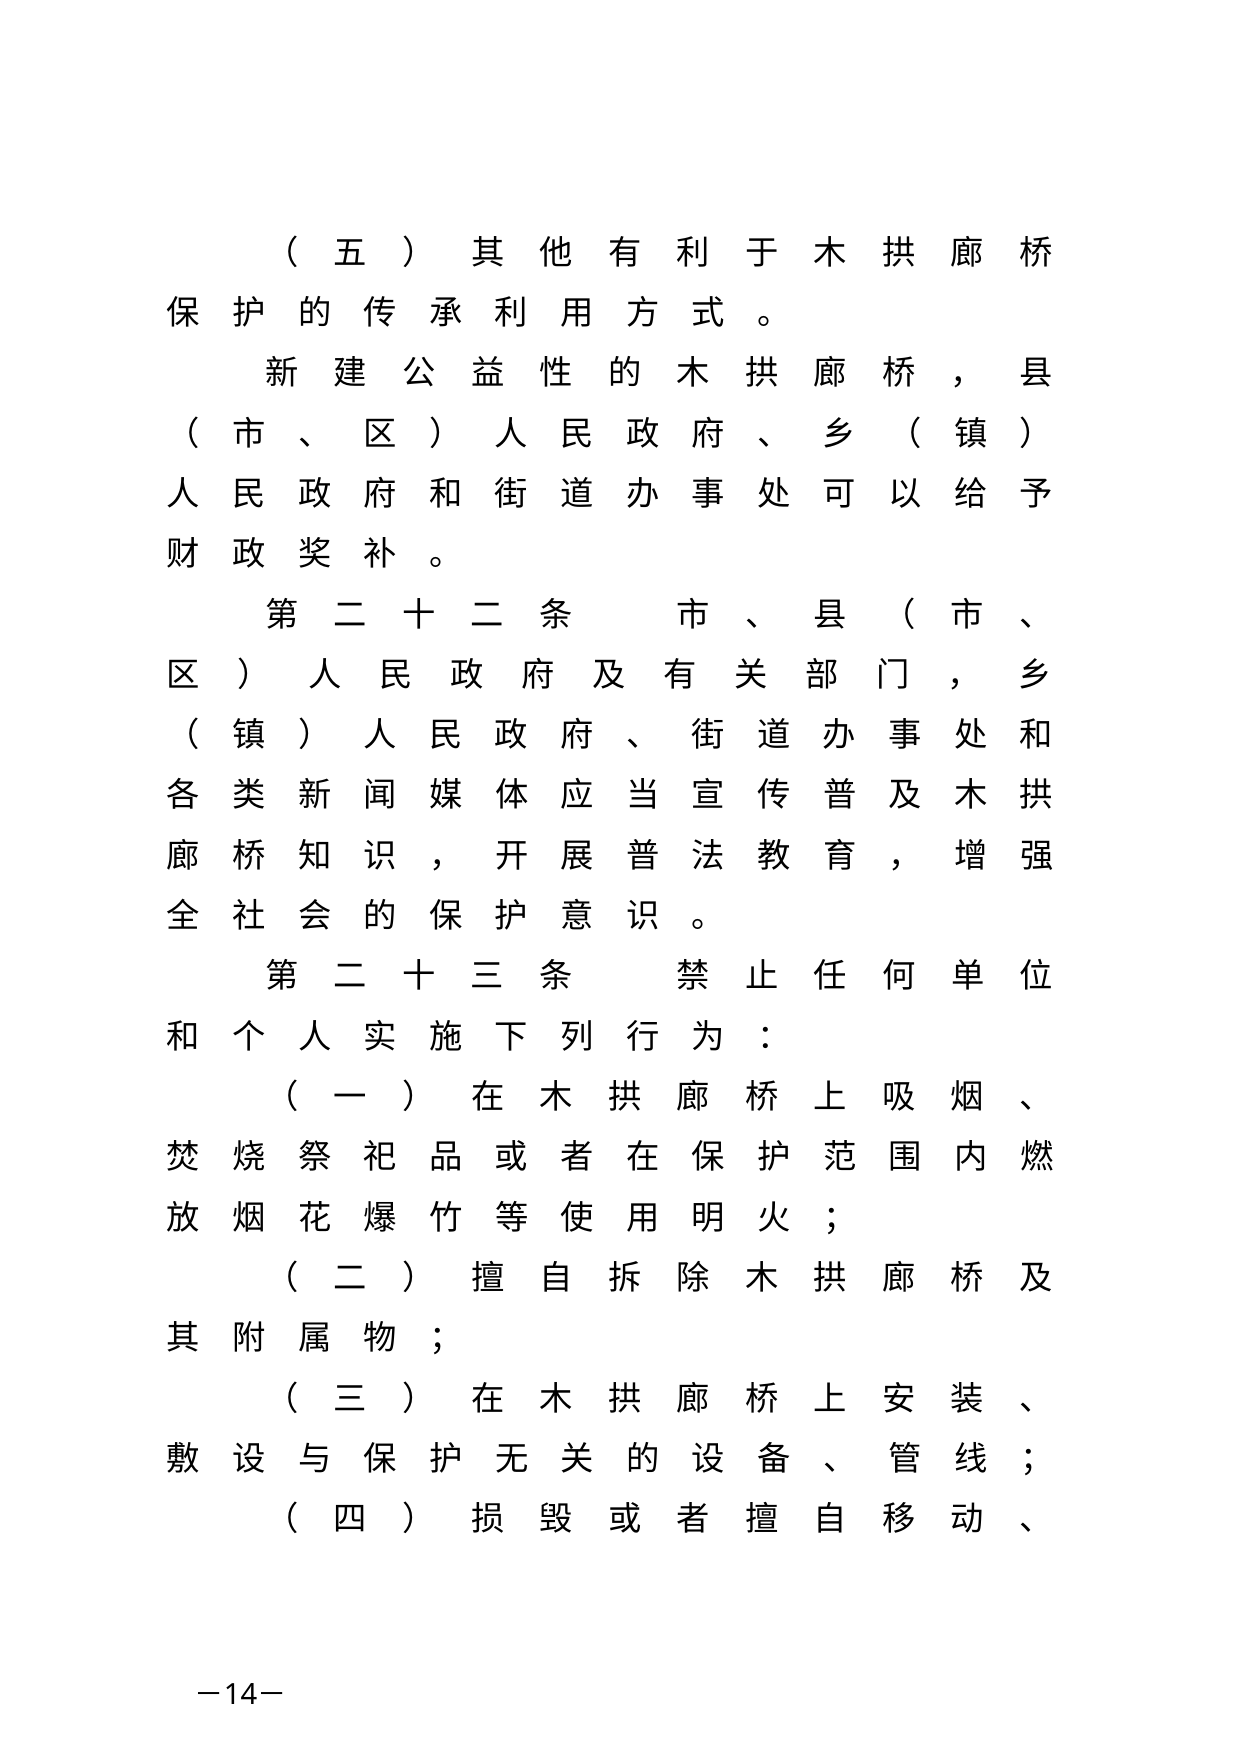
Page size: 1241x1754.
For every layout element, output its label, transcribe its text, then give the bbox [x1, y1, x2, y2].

text 新建公益性的木拱廊桥，县（市、区）人民政府、乡（镇）人民政府和街道办事处可以给予财政奖补。 [167, 340, 1085, 581]
text 第二十三条 禁止任何单位和个人实施下列行为： [167, 943, 1085, 1064]
text （五）其他有利于木拱廊桥保护的传承利用方式。 [167, 219, 1085, 340]
text （三）在木拱廊桥上安装、敷设与保护无关的设备、管线； [167, 1365, 1085, 1486]
text 第二十二条 市、县（市、区）人民政府及有关部门，乡（镇）人民政府、街道办事处和各类新闻媒体应当宣传普及木拱廊桥知识，开展普法教育，增强全社会的保护意识。 [167, 581, 1085, 943]
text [167, 1486, 1085, 1546]
text （一）在木拱廊桥上吸烟、焚烧祭祀品或者在保护范围内燃放烟花爆竹等使用明火； [167, 1064, 1085, 1245]
text （二）擅自拆除木拱廊桥及其附属物； [167, 1245, 1085, 1365]
